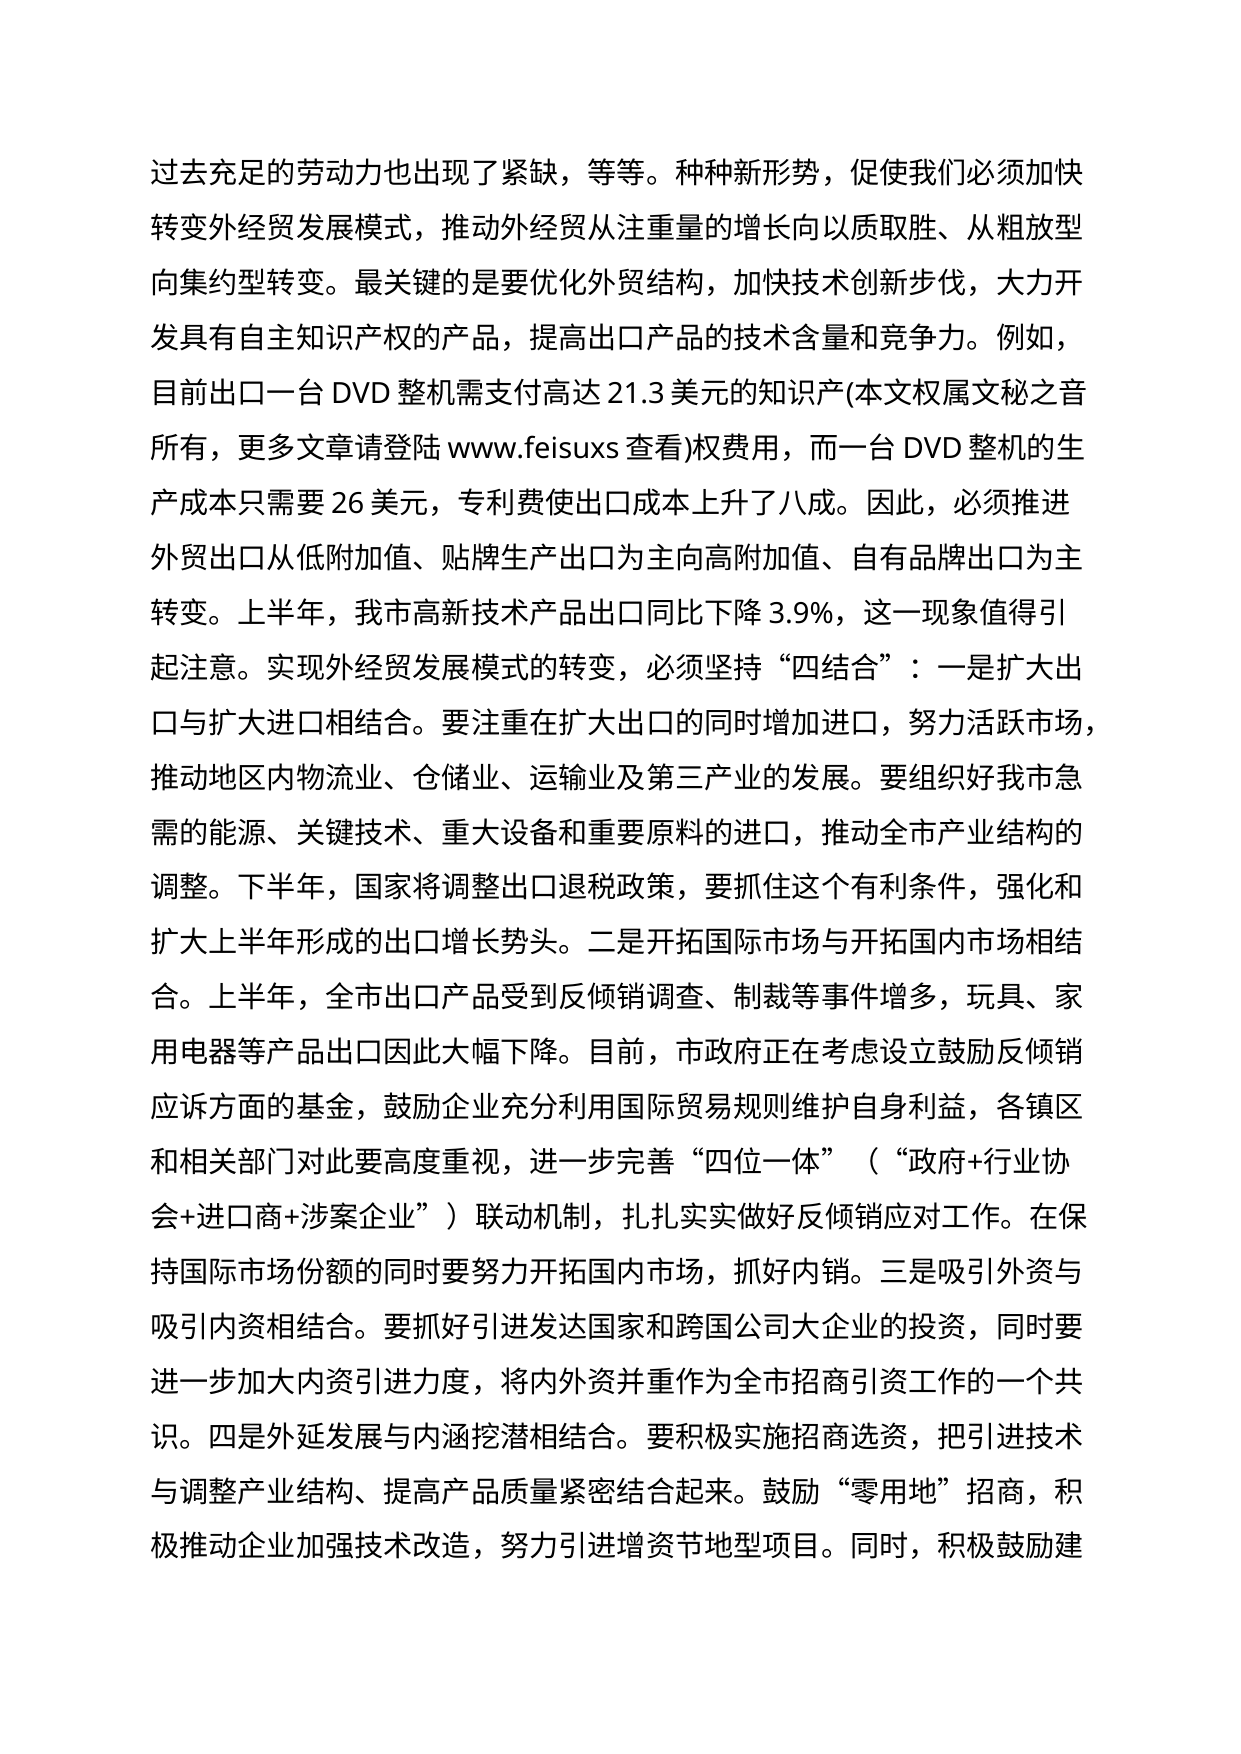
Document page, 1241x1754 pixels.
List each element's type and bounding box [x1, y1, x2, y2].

text [150, 150, 1090, 1565]
